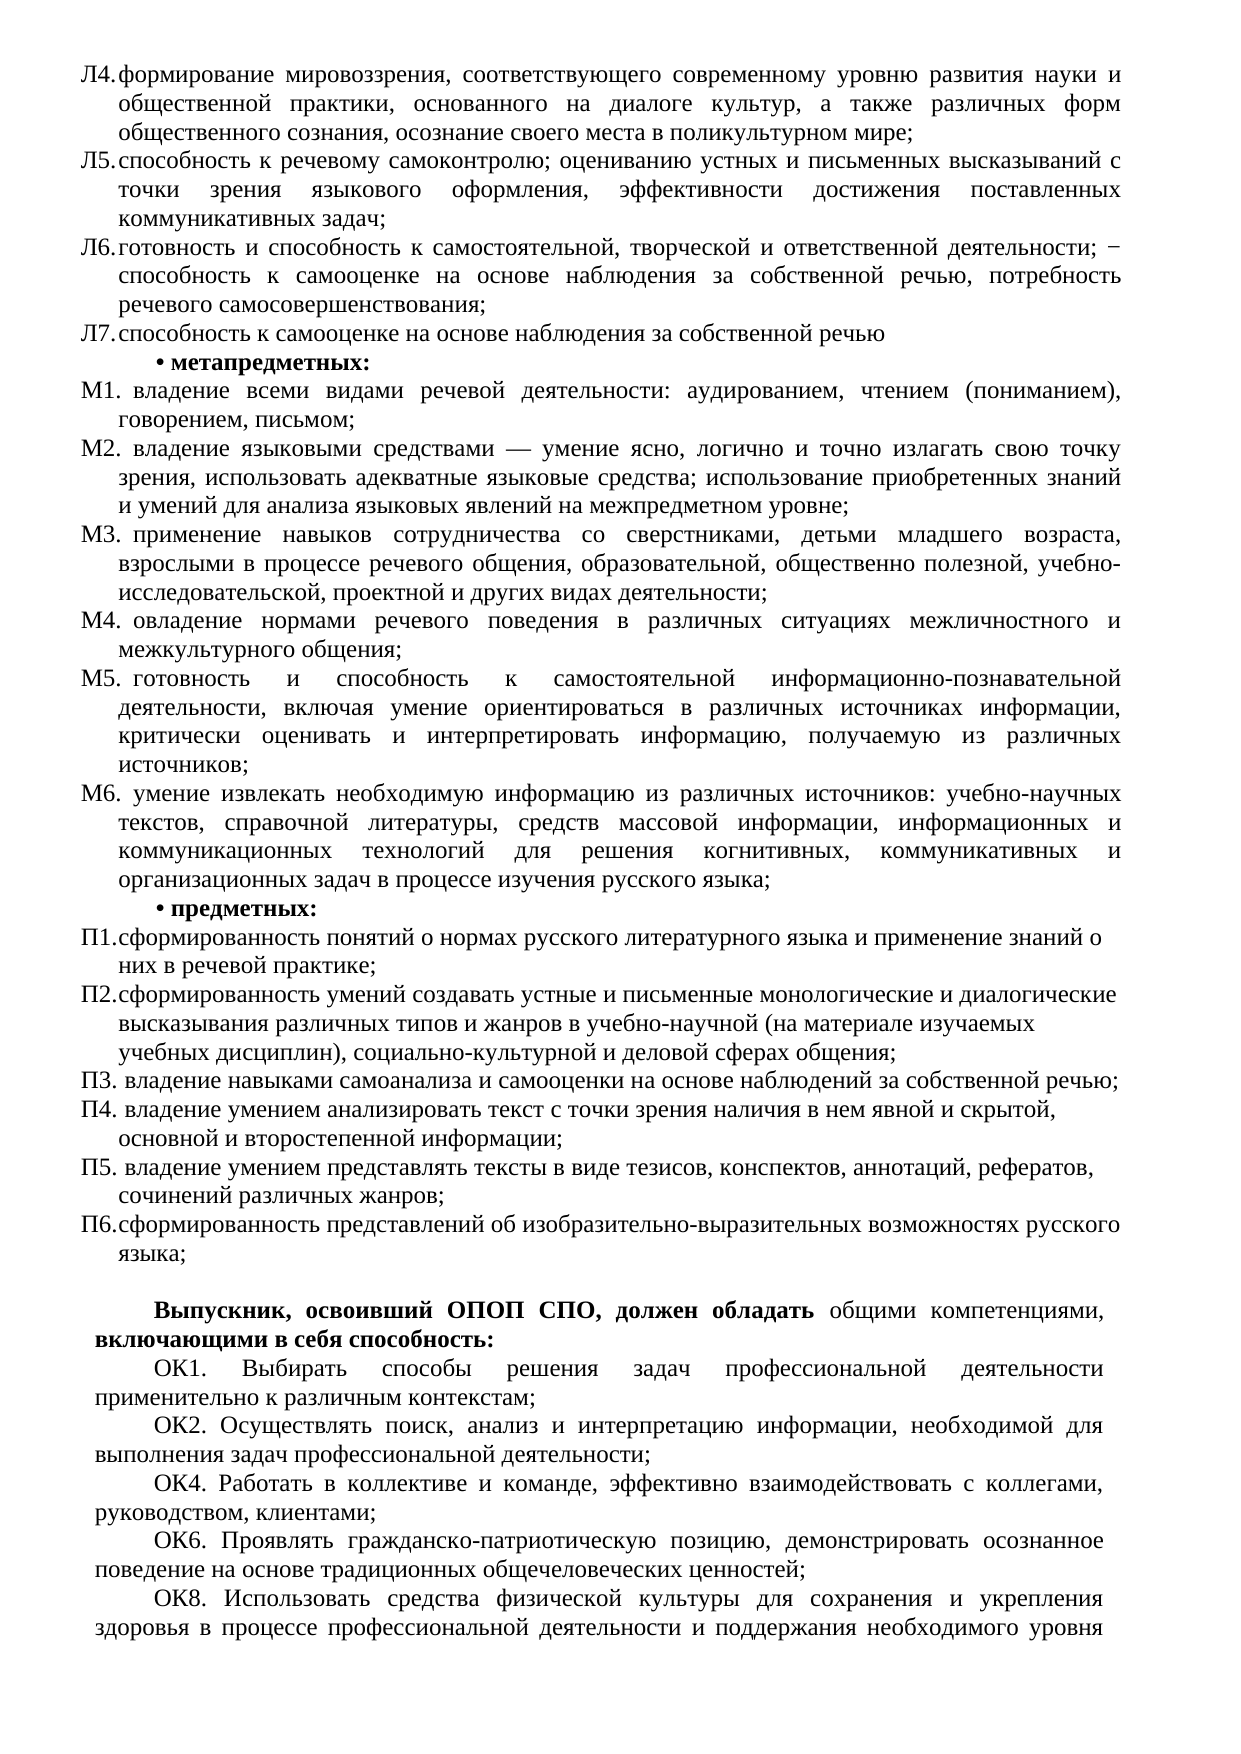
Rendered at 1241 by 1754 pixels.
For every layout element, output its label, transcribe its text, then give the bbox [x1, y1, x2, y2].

list сформированность умений создавать устные и письменные монологические и диалогические высказывания различных типов и жанров в учебно-научной (на материале изучаемых учебных дисциплин), социально-культурной и деловой сферах общения; [81, 979, 1122, 1065]
text ОК4. Работать в коллективе и команде, эффективно взаимодействовать с коллегами, руководством, клиентами; [94, 1468, 1104, 1525]
text • метапредметных: [118, 347, 1122, 375]
list применение навыков сотрудничества со сверстниками, детьми младшего возраста, взрослыми в процессе речевого общения, образовательной, общественно полезной, учебно-исследовательской, проектной и других видах деятельности; [81, 519, 1122, 605]
list способность к самооценке на основе наблюдения за собственной речью [81, 318, 1122, 347]
text Выпускник, освоивший ОПОП СПО, должен обладать общими компетенциями, включающими в себя способность: [94, 1295, 1104, 1353]
text • предметных: [118, 893, 1122, 922]
list владение языковыми средствами — умение ясно, логично и точно излагать свою точку зрения, использовать адекватные языковые средства; использование приобретенных знаний и умений для анализа языковых явлений на межпредметном уровне; [81, 433, 1122, 519]
list способность к речевому самоконтролю; оцениванию устных и письменных высказываний с точки зрения языкового оформления, эффективности достижения поставленных коммуникативных задач; [81, 145, 1122, 232]
list готовность и способность к самостоятельной информационно-познавательной деятельности, включая умение ориентироваться в различных источниках информации, критически оценивать и интерпретировать информацию, получаемую из различных источников; [81, 663, 1122, 778]
list овладение нормами речевого поведения в различных ситуациях межличностного и межкультурного общения; [81, 605, 1122, 663]
list умение извлекать необходимую информацию из различных источников: учебно-научных текстов, справочной литературы, средств массовой информации, информационных и коммуникационных технологий для решения когнитивных, коммуникативных и организационных задач в процессе изучения русского языка; [81, 778, 1122, 893]
text ОК1. Выбирать способы решения задач профессиональной деятельности применительно к различным контекстам; [94, 1353, 1104, 1410]
text ОК6. Проявлять гражданско-патриотическую позицию, демонстрировать осознанное поведение на основе традиционных общечеловеческих ценностей; [94, 1525, 1104, 1583]
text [94, 1583, 1104, 1640]
list владение навыками самоанализа и самооценки на основе наблюдений за собственной речью; [81, 1065, 1122, 1094]
text ОК2. Осуществлять поиск, анализ и интерпретацию информации, необходимой для выполнения задач профессиональной деятельности; [94, 1410, 1104, 1468]
list владение умением представлять тексты в виде тезисов, конспектов, аннотаций, рефератов, сочинений различных жанров; [81, 1152, 1122, 1209]
list владение умением анализировать текст с точки зрения наличия в нем явной и скрытой, основной и второстепенной информации; [81, 1094, 1122, 1152]
list готовность и способность к самостоятельной, творческой и ответственной деятельности; − способность к самооценке на основе наблюдения за собственной речью, потребность речевого самосовершенствования; [81, 232, 1122, 318]
list сформированность представлений об изобразительно-выразительных возможностях русского языка; [81, 1209, 1122, 1267]
subtitle владение всеми видами речевой деятельности: аудированием, чтением (пониманием), говорением, письмом; [81, 375, 1122, 433]
list формирование мировоззрения, соответствующего современному уровню развития науки и общественной практики, основанного на диалоге культур, а также различных форм общественного сознания, осознание своего места в поликультурном мире; [81, 59, 1122, 145]
list сформированность понятий о нормах русского литературного языка и применение знаний о них в речевой практике; [81, 922, 1122, 979]
